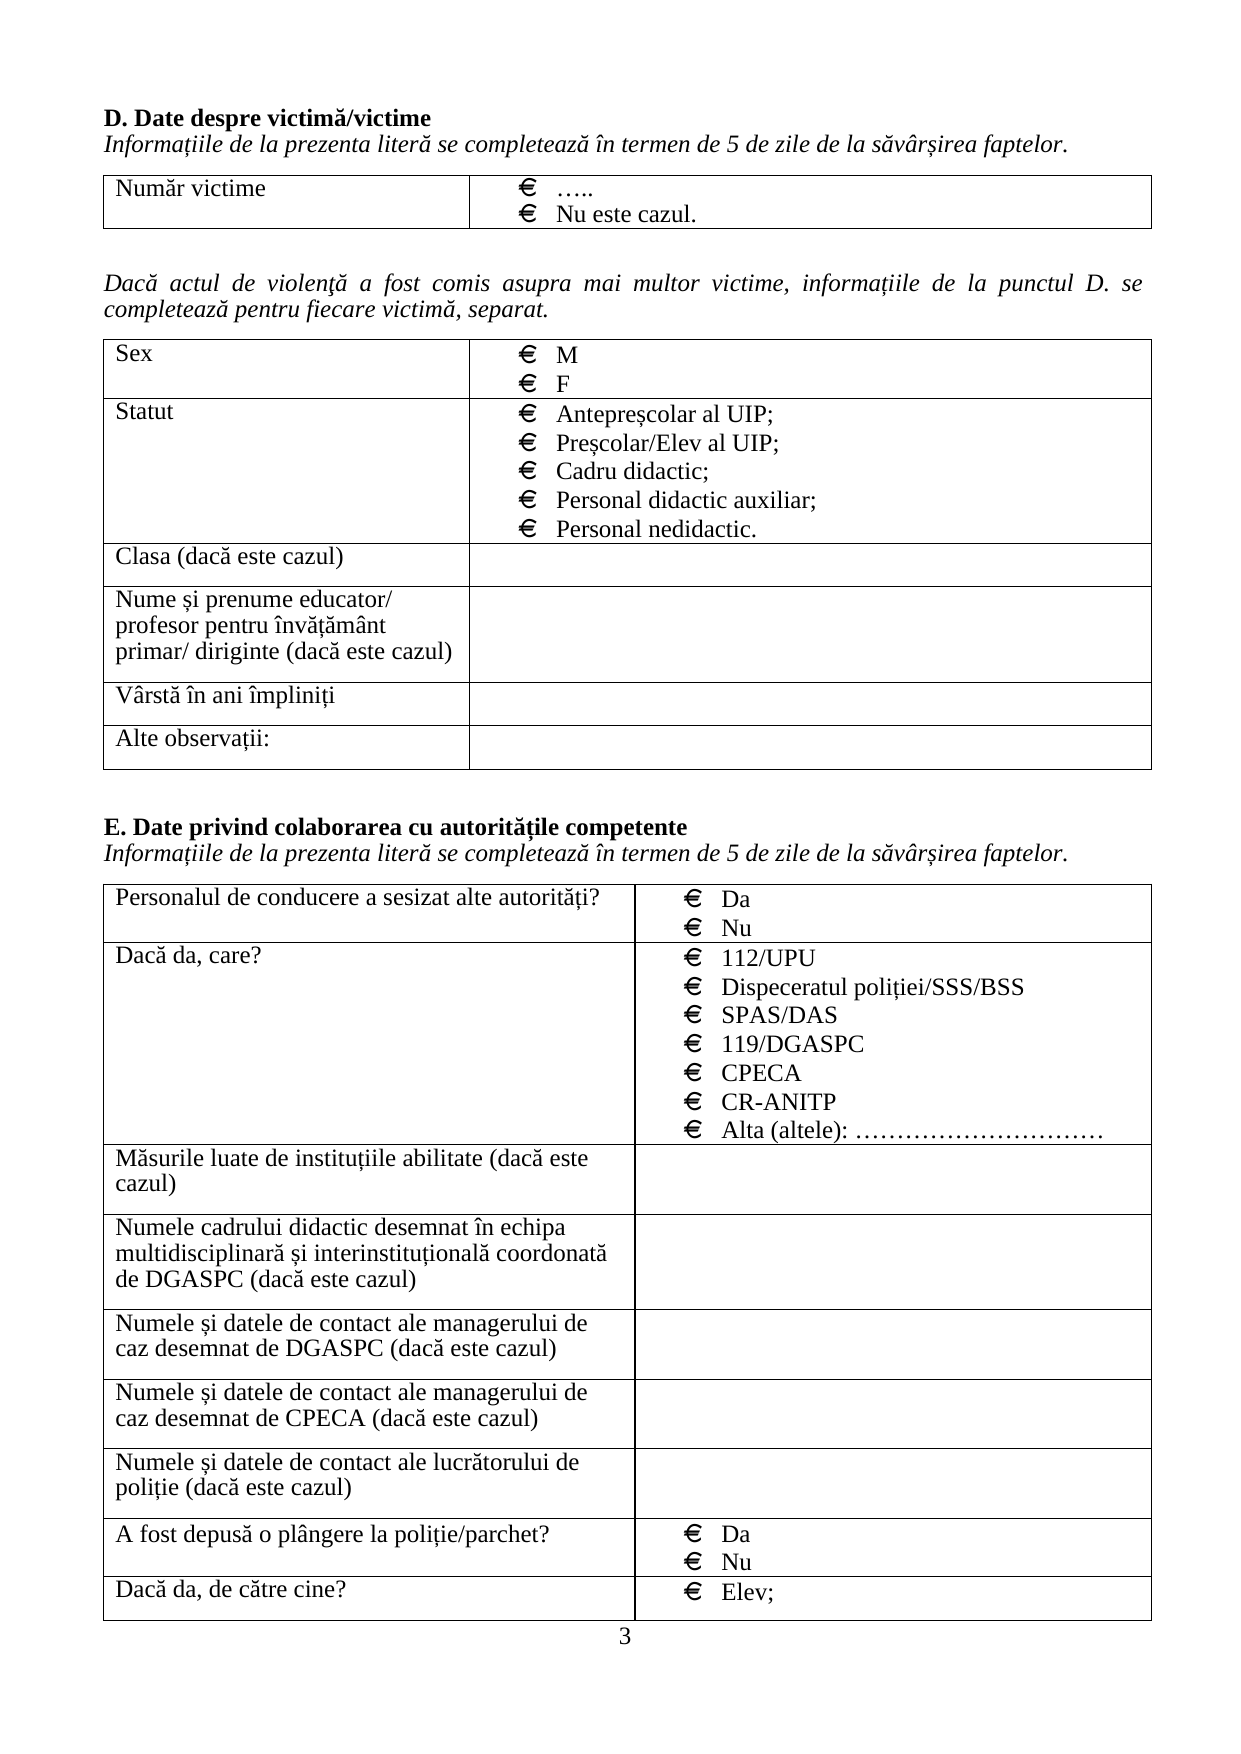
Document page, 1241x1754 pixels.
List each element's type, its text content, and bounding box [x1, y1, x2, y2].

text Informațiile de la prezenta literă se completează în termen de 5 de zile de la săvârșirea faptelor. [103, 132, 1146, 158]
table_cell [470, 683, 1151, 725]
table_header Personalul de conducere a sesizat alte autorități? [104, 885, 634, 942]
table_cell Măsurile luate de instituțiile abilitate (dacă este cazul) [104, 1145, 634, 1214]
table_header M F [470, 340, 1151, 398]
table_cell Numele cadrului didactic desemnat în echipa multidisciplinară și interinstituțională coordonată de DGASPC (dacă este cazul) [104, 1215, 634, 1309]
table_header Număr victime [104, 176, 469, 227]
table_cell Alte observații: [104, 726, 469, 769]
table_cell Antepreșcolar al UIP; Preșcolar/Elev al UIP; Cadru didactic; Personal didactic auxiliar; Personal nedidactic. [470, 399, 1151, 543]
table_cell Statut [104, 399, 469, 543]
table_cell [636, 1449, 1151, 1518]
table_cell [470, 726, 1151, 769]
table_cell [470, 587, 1151, 682]
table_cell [104, 1577, 634, 1620]
table_cell [636, 1380, 1151, 1448]
table_header ….. Nu este cazul. [470, 176, 1151, 227]
table_cell Numele și datele de contact ale managerului de caz desemnat de CPECA (dacă este cazul) [104, 1380, 634, 1448]
table_cell [636, 1145, 1151, 1214]
table_cell A fost depusă o plângere la poliție/parchet? [104, 1519, 634, 1576]
subtitle E. Date privind colaborarea cu autoritățile competente [103, 812, 1146, 841]
table_cell Da Nu [636, 1519, 1151, 1576]
text Informațiile de la prezenta literă se completează în termen de 5 de zile de la săvârșirea faptelor. [103, 841, 1146, 867]
table_header Da Nu [636, 885, 1151, 942]
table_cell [636, 1577, 1151, 1620]
table_cell Nume și prenume educator/ profesor pentru învățământ primar/ diriginte (dacă este cazul) [104, 587, 469, 682]
table_cell [636, 1310, 1151, 1379]
table_header Sex [104, 340, 469, 398]
table_cell [636, 1215, 1151, 1309]
table_cell Numele și datele de contact ale managerului de caz desemnat de DGASPC (dacă este cazul) [104, 1310, 634, 1379]
table_cell Clasa (dacă este cazul) [104, 544, 469, 586]
text Dacă actul de violenţă a fost comis asupra mai multor victime, informațiile de la punctul D. se completează pentru fiecare victimă, separat. [103, 271, 1146, 323]
table_cell 112/UPU Dispeceratul poliției/SSS/BSS SPAS/DAS 119/DGASPC CPECA CR-ANITP Alta (altele): ………………………… [636, 943, 1151, 1144]
subtitle D. Date despre victimă/victime [103, 103, 1146, 132]
table_cell Dacă da, care? [104, 943, 634, 1144]
table_cell Vârstă în ani împliniți [104, 683, 469, 725]
table_cell [470, 544, 1151, 586]
table_cell Numele și datele de contact ale lucrătorului de poliție (dacă este cazul) [104, 1449, 634, 1518]
